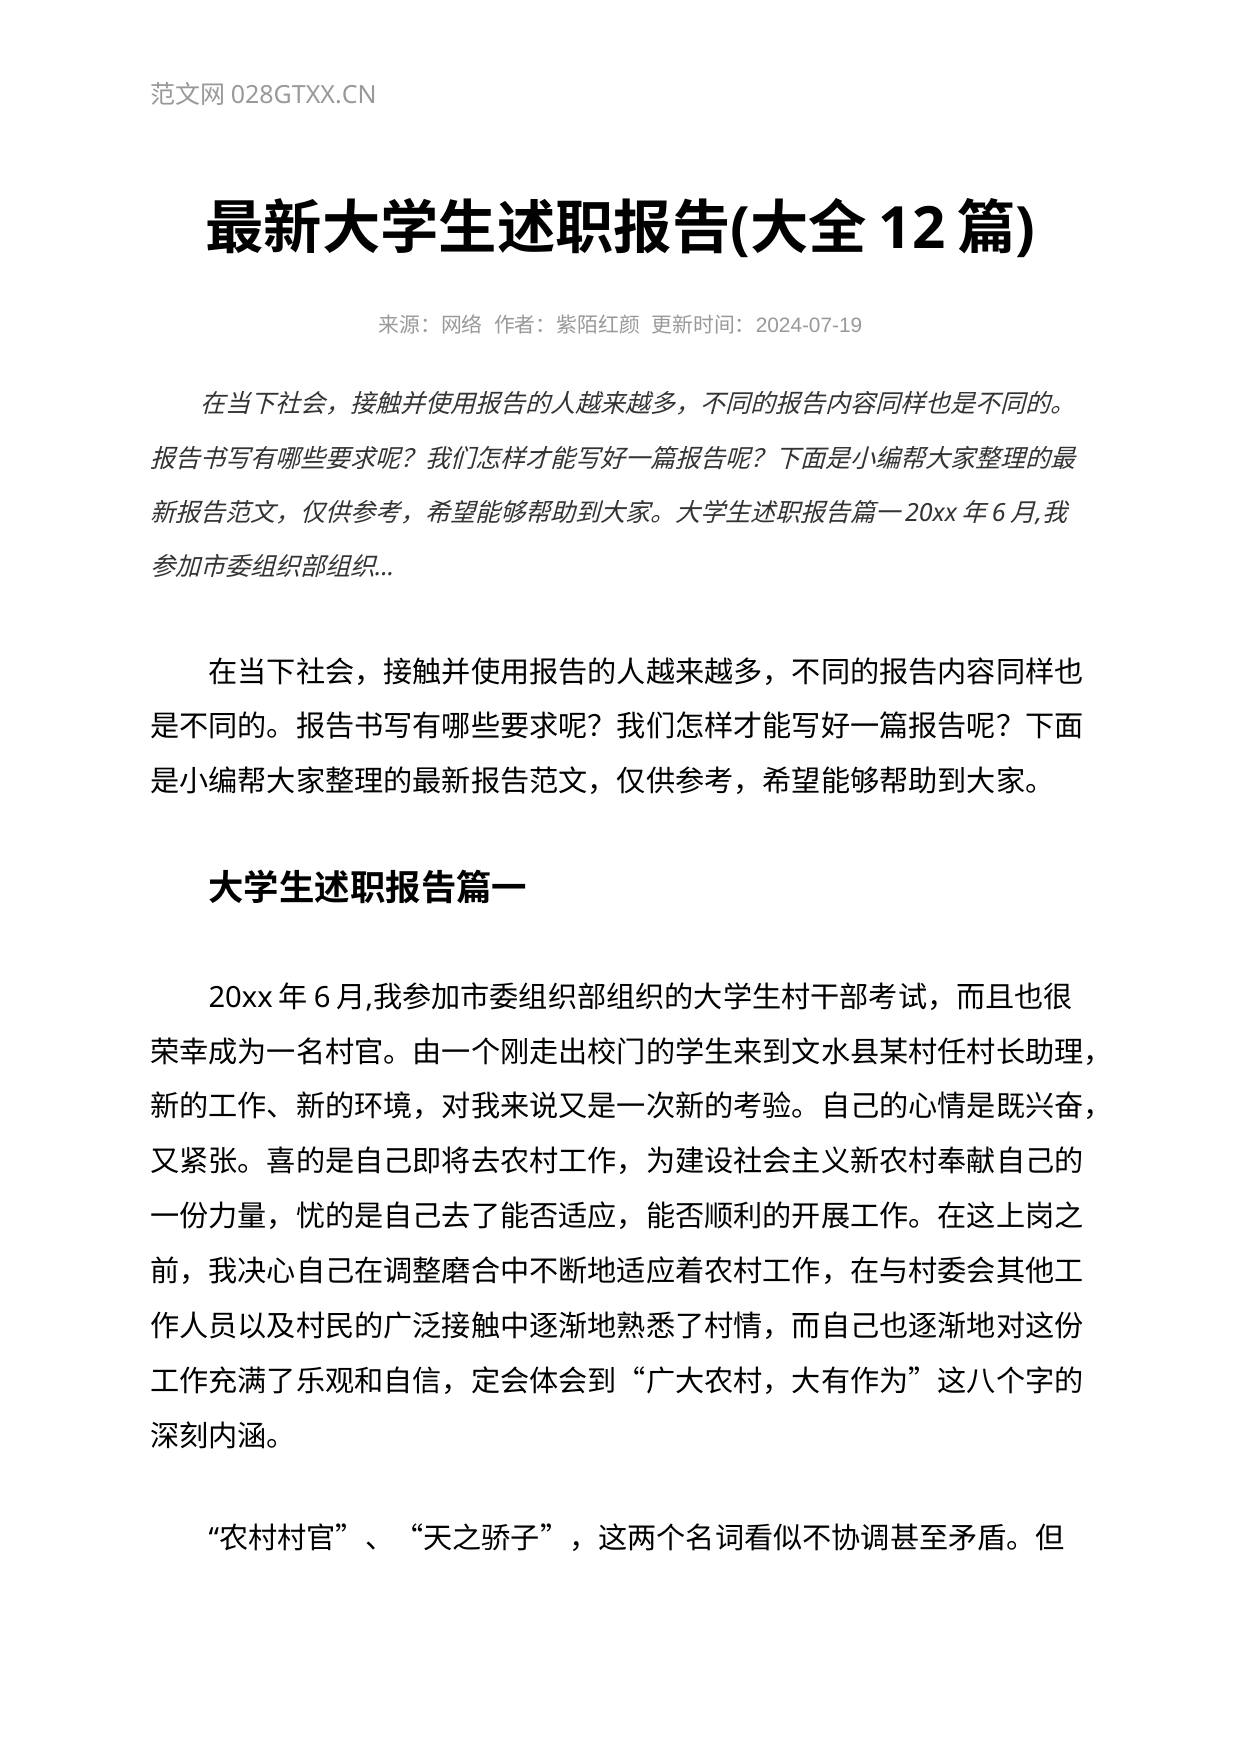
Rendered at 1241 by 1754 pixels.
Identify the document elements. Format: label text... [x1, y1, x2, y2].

subtitle 最新大学生述职报告(大全12篇) [150, 181, 1090, 266]
text 在当下社会，接触并使用报告的人越来越多，不同的报告内容同样也是不同的。报告书写有哪些要求呢？我们怎样才能写好一篇报告呢？下面是小编帮大家整理的最新报告范文，仅供参考，希望能够帮助到大家。大学生述职报告篇一20xx年6月,我参加市委组织部组织... [150, 384, 1090, 583]
text 大学生述职报告篇一 [150, 860, 1090, 911]
text 在当下社会，接触并使用报告的人越来越多，不同的报告内容同样也是不同的。报告书写有哪些要求呢？我们怎样才能写好一篇报告呢？下面是小编帮大家整理的最新报告范文，仅供参考，希望能够帮助到大家。 [150, 648, 1090, 800]
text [150, 1514, 1090, 1557]
text 20xx年6月,我参加市委组织部组织的大学生村干部考试，而且也很荣幸成为一名村官。由一个刚走出校门的学生来到文水县某村任村长助理，新的工作、新的环境，对我来说又是一次新的考验。自己的心情是既兴奋，又紧张。喜的是自己即将去农村工作，为建设社会主义新农村奉献自己的一份力量，忧的是自己去了能否适应，能否顺利的开展工作。在这上岗之前，我决心自己在调整磨合中不断地适应着农村工作，在与村委会其他工作人员以及村民的广泛接触中逐渐地熟悉了村情，而自己也逐渐地对这份工作充满了乐观和自信，定会体会到“广大农村，大有作为”这八个字的深刻内涵。 [150, 973, 1090, 1455]
text 来源：网络 作者：紫陌红颜 更新时间：2024-07-19 [150, 313, 1090, 337]
